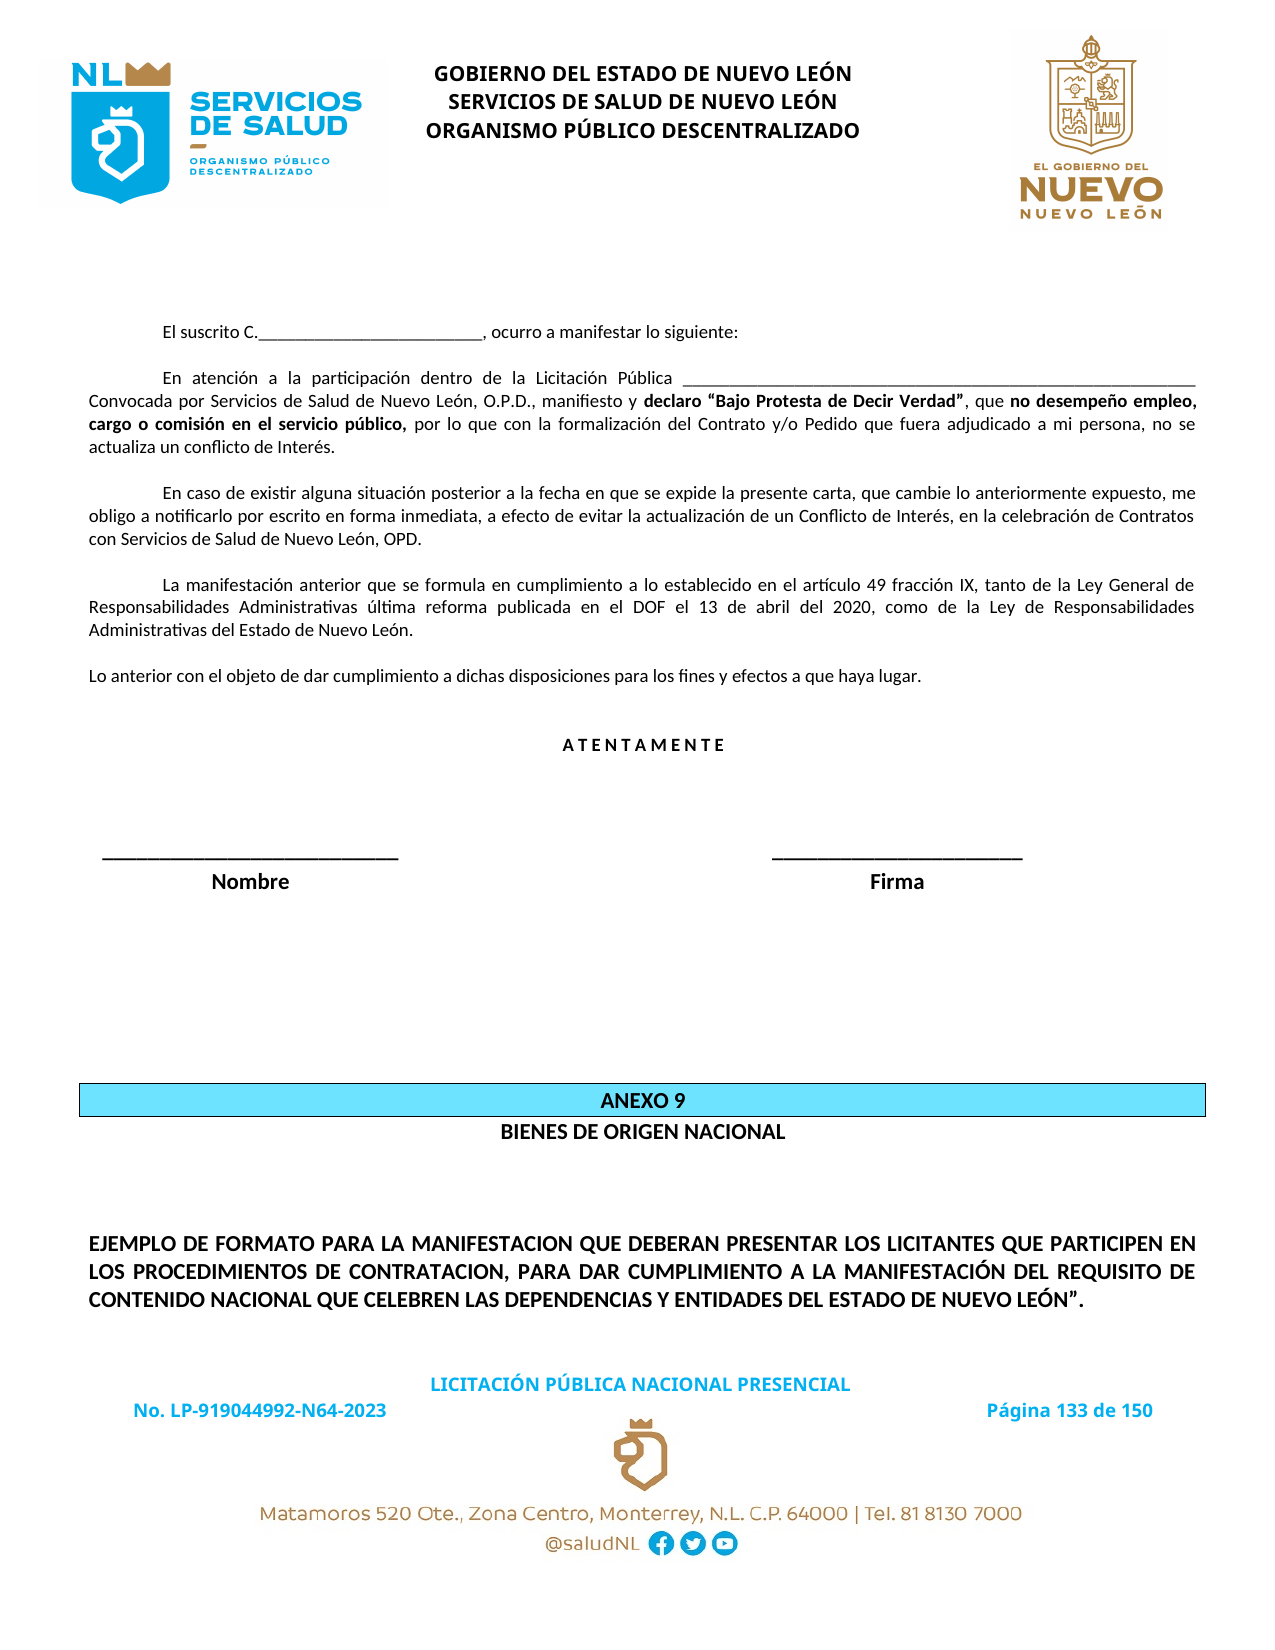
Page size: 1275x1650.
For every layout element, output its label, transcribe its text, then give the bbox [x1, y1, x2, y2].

text Lo anterior con el objeto de dar cumplimiento a dichas disposiciones para los fines y efectos a que haya lugar. [89, 664, 1197, 687]
picture [1008, 30, 1169, 231]
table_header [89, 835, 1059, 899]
text El suscrito C.________________________, ocurro a manifestar lo siguiente: [89, 321, 1197, 344]
text EJEMPLO DE FORMATO PARA LA MANIFESTACION QUE DEBERAN PRESENTAR LOS LICITANTES QUE PARTICIPEN EN LOS PROCEDIMIENTOS DE CONTRATACION, PARA DAR CUMPLIMIENTO A LA MANIFESTACIÓN DEL REQUISITO DE CONTENIDO NACIONAL QUE CELEBREN LAS DEPENDENCIAS Y ENTIDADES DEL ESTADO DE NUEVO LEÓN”. [89, 1229, 1197, 1313]
text En caso de existir alguna situación posterior a la fecha en que se expide la presente carta, que cambie lo anteriormente expuesto, me obligo a notificarlo por escrito en forma inmediata, a efecto de evitar la actualización de un Conflicto de Interés, en la celebración de Contratos con Servicios de Salud de Nuevo León, OPD. [89, 481, 1197, 550]
text ANEXO 9 [80, 1084, 1205, 1116]
text A T E N T A M E N T E [89, 733, 1197, 756]
picture [0, 1401, 1272, 1571]
text La manifestación anterior que se formula en cumplimiento a lo establecido en el artículo 49 fracción IX, tanto de la Ley General de Responsabilidades Administrativas última reforma publicada en el DOF el 13 de abril del 2020, como de la Ley de Responsabilidades Administrativas del Estado de Nuevo León. [89, 573, 1197, 642]
text BIENES DE ORIGEN NACIONAL [89, 1117, 1197, 1145]
picture [38, 58, 388, 209]
text En atención a la participación dentro de la Licitación Pública _______________________________________________________ Convocada por Servicios de Salud de Nuevo León, O.P.D., manifiesto y declaro “Bajo Protesta de Decir Verdad”, que no desempeño empleo, cargo o comisión en el servicio público, por lo que con la formalización del Contrato y/o Pedido que fuera adjudicado a mi persona, no se actualiza un conflicto de Interés. [89, 367, 1197, 458]
